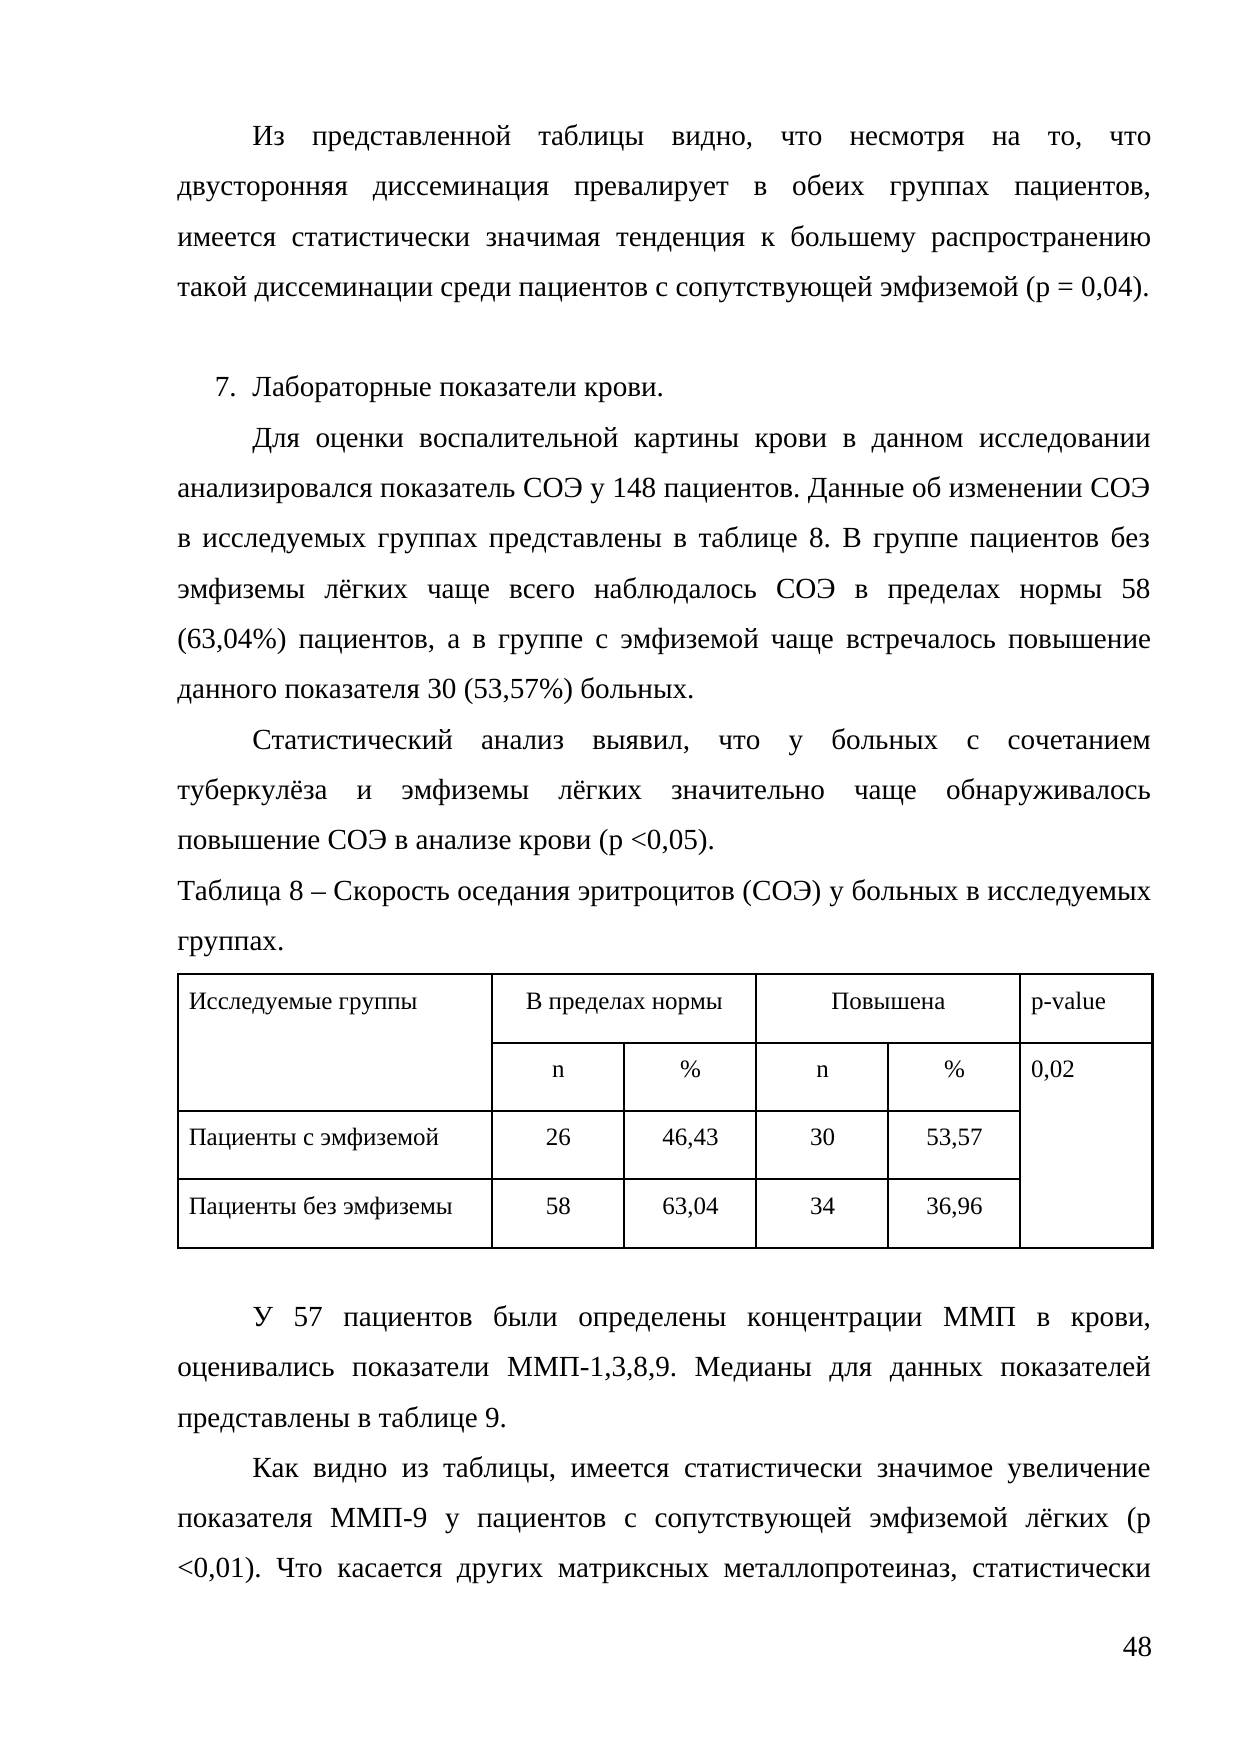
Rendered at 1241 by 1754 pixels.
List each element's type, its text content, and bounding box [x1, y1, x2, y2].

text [177, 1450, 1152, 1584]
table_cell 58 [493, 1180, 623, 1247]
table_header Повышена [757, 975, 1019, 1042]
subtitle Лабораторные показатели крови. [214, 369, 1152, 403]
text Для оценки воспалительной картины крови в данном исследовании анализировался показатель СОЭ у 148 пациентов. Данные об изменении СОЭ в исследуемых группах представлены в таблице 8. В группе пациентов без эмфиземы лёгких чаще всего наблюдалось СОЭ в пределах нормы 58 (63,04%) пациентов, а в группе с эмфиземой чаще встречалось повышение данного показателя 30 (53,57%) больных. [177, 420, 1152, 705]
table_cell n [757, 1044, 887, 1110]
table_cell Пациенты с эмфиземой [179, 1112, 491, 1178]
text У 57 пациентов были определены концентрации ММП в крови, оценивались показатели ММП-1,3,8,9. Медианы для данных показателей представлены в таблице 9. [177, 1299, 1152, 1433]
table_header Исследуемые группы [179, 975, 491, 1110]
table_cell % [625, 1044, 755, 1110]
table_header p-value [1021, 975, 1151, 1042]
table_header В пределах нормы [493, 975, 755, 1042]
table_cell Пациенты без эмфиземы [179, 1180, 491, 1247]
text Таблица 8 ‒ Скорость оседания эритроцитов (СОЭ) у больных в исследуемых группах. [177, 873, 1152, 957]
table_cell % [889, 1044, 1019, 1110]
table_cell 26 [493, 1112, 623, 1178]
table_cell 30 [757, 1112, 887, 1178]
table_cell 63,04 [625, 1180, 755, 1247]
table_cell n [493, 1044, 623, 1110]
text Из представленной таблицы видно, что несмотря на то, что двусторонняя диссеминация превалирует в обеих группах пациентов, имеется статистически значимая тенденция к большему распространению такой диссеминации среди пациентов с сопутствующей эмфиземой (p = 0,04). [177, 118, 1152, 302]
table_cell 46,43 [625, 1112, 755, 1178]
table_cell 53,57 [889, 1112, 1019, 1178]
table_cell 0,02 [1021, 1044, 1151, 1247]
text Статистический анализ выявил, что у больных с сочетанием туберкулёза и эмфиземы лёгких значительно чаще обнаруживалось повышение СОЭ в анализе крови (p <0,05). [177, 722, 1152, 856]
table_cell 34 [757, 1180, 887, 1247]
table_cell 36,96 [889, 1180, 1019, 1247]
